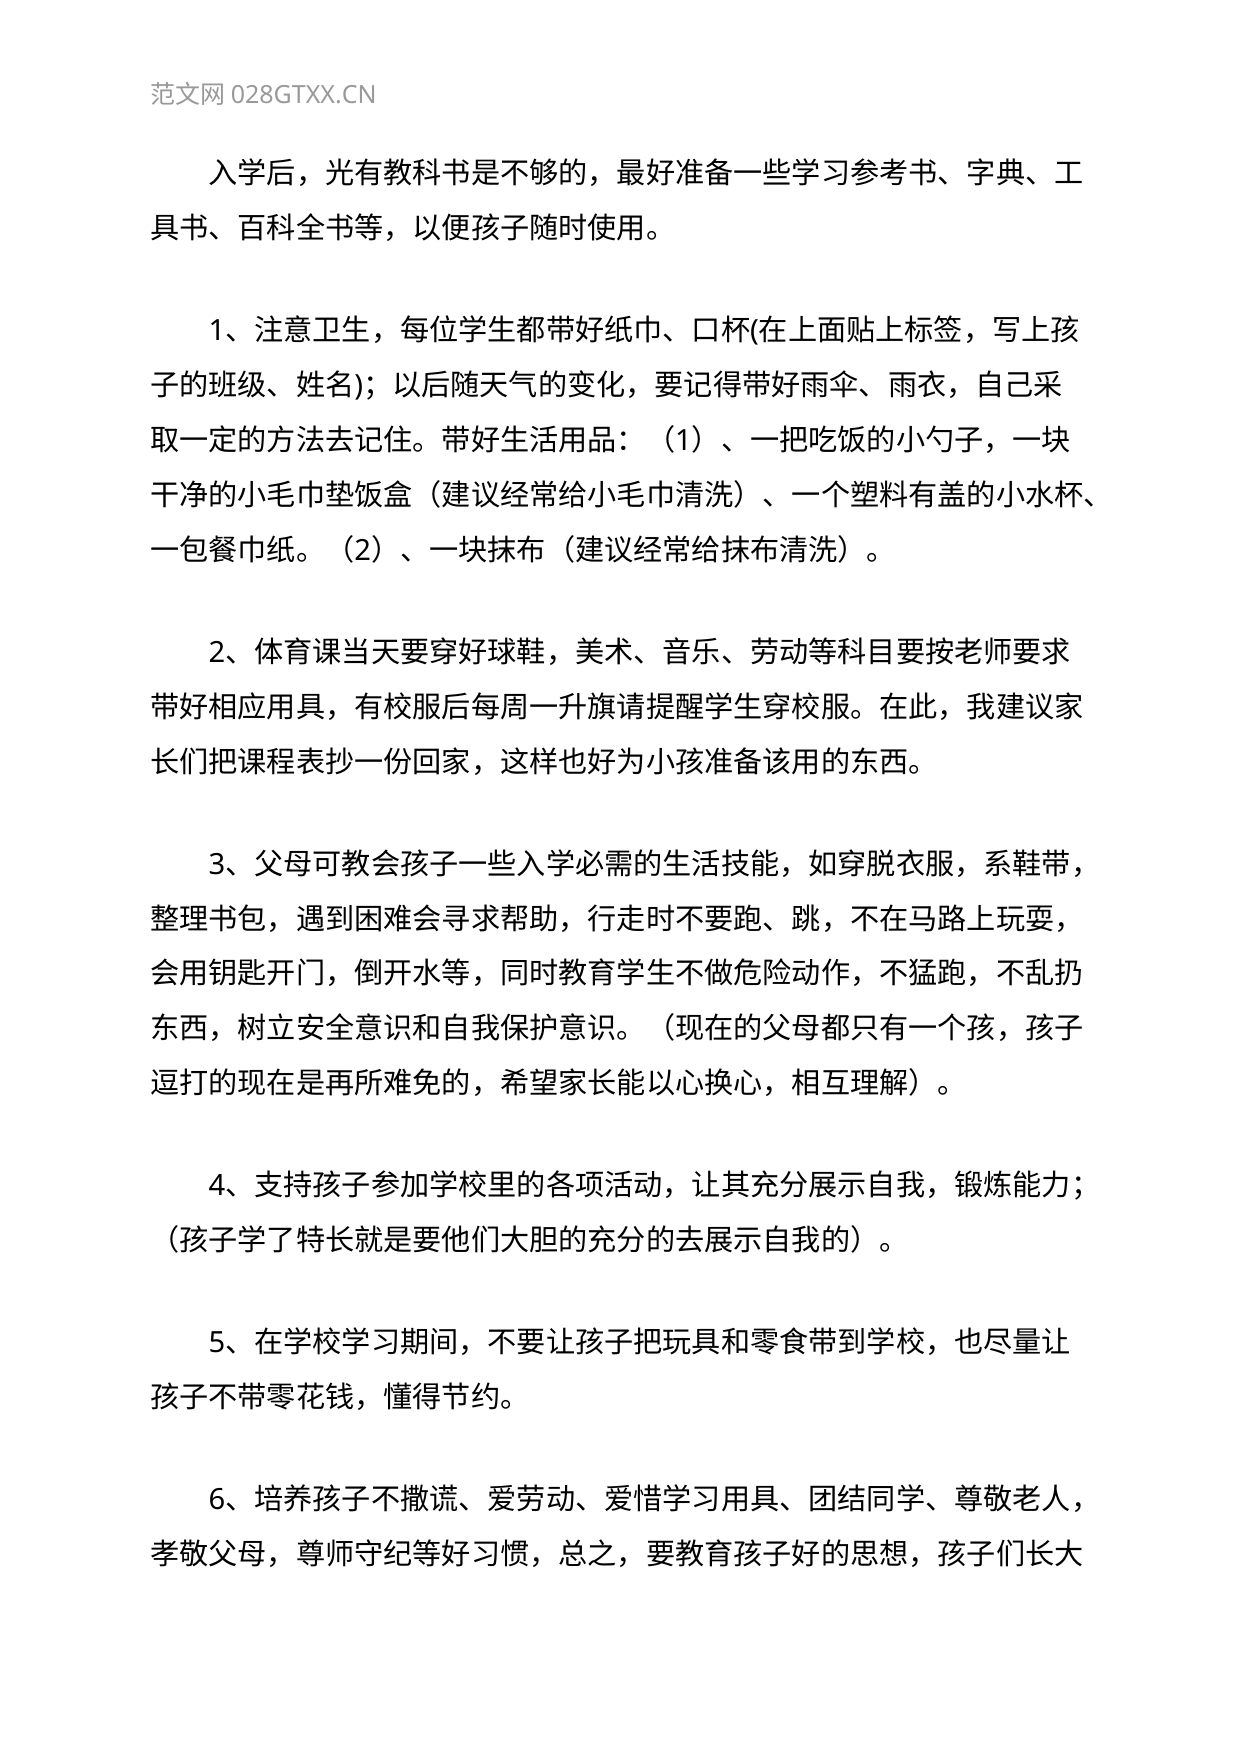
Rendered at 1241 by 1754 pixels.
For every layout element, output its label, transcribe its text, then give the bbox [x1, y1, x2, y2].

text 2、体育课当天要穿好球鞋，美术、音乐、劳动等科目要按老师要求带好相应用具，有校服后每周一升旗请提醒学生穿校服。在此，我建议家长们把课程表抄一份回家，这样也好为小孩准备该用的东西。 [150, 628, 1090, 781]
text 5、在学校学习期间，不要让孩子把玩具和零食带到学校，也尽量让孩子不带零花钱，懂得节约。 [150, 1318, 1090, 1416]
text 入学后，光有教科书是不够的，最好准备一些学习参考书、字典、工具书、百科全书等，以便孩子随时使用。 [150, 150, 1090, 247]
text 4、支持孩子参加学校里的各项活动，让其充分展示自我，锻炼能力；（孩子学了特长就是要他们大胆的充分的去展示自我的）。 [150, 1162, 1090, 1259]
text 1、注意卫生，每位学生都带好纸巾、口杯(在上面贴上标签，写上孩子的班级、姓名)；以后随天气的变化，要记得带好雨伞、雨衣，自己采取一定的方法去记住。带好生活用品：（1）、一把吃饭的小勺子，一块干净的小毛巾垫饭盒（建议经常给小毛巾清洗）、一个塑料有盖的小水杯、一包餐巾纸。（2）、一块抹布（建议经常给抹布清洗）。 [150, 307, 1090, 569]
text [150, 1475, 1090, 1572]
text 3、父母可教会孩子一些入学必需的生活技能，如穿脱衣服，系鞋带，整理书包，遇到困难会寻求帮助，行走时不要跑、跳，不在马路上玩耍，会用钥匙开门，倒开水等，同时教育学生不做危险动作，不猛跑，不乱扔东西，树立安全意识和自我保护意识。（现在的父母都只有一个孩，孩子逗打的现在是再所难免的，希望家长能以心换心，相互理解）。 [150, 840, 1090, 1102]
